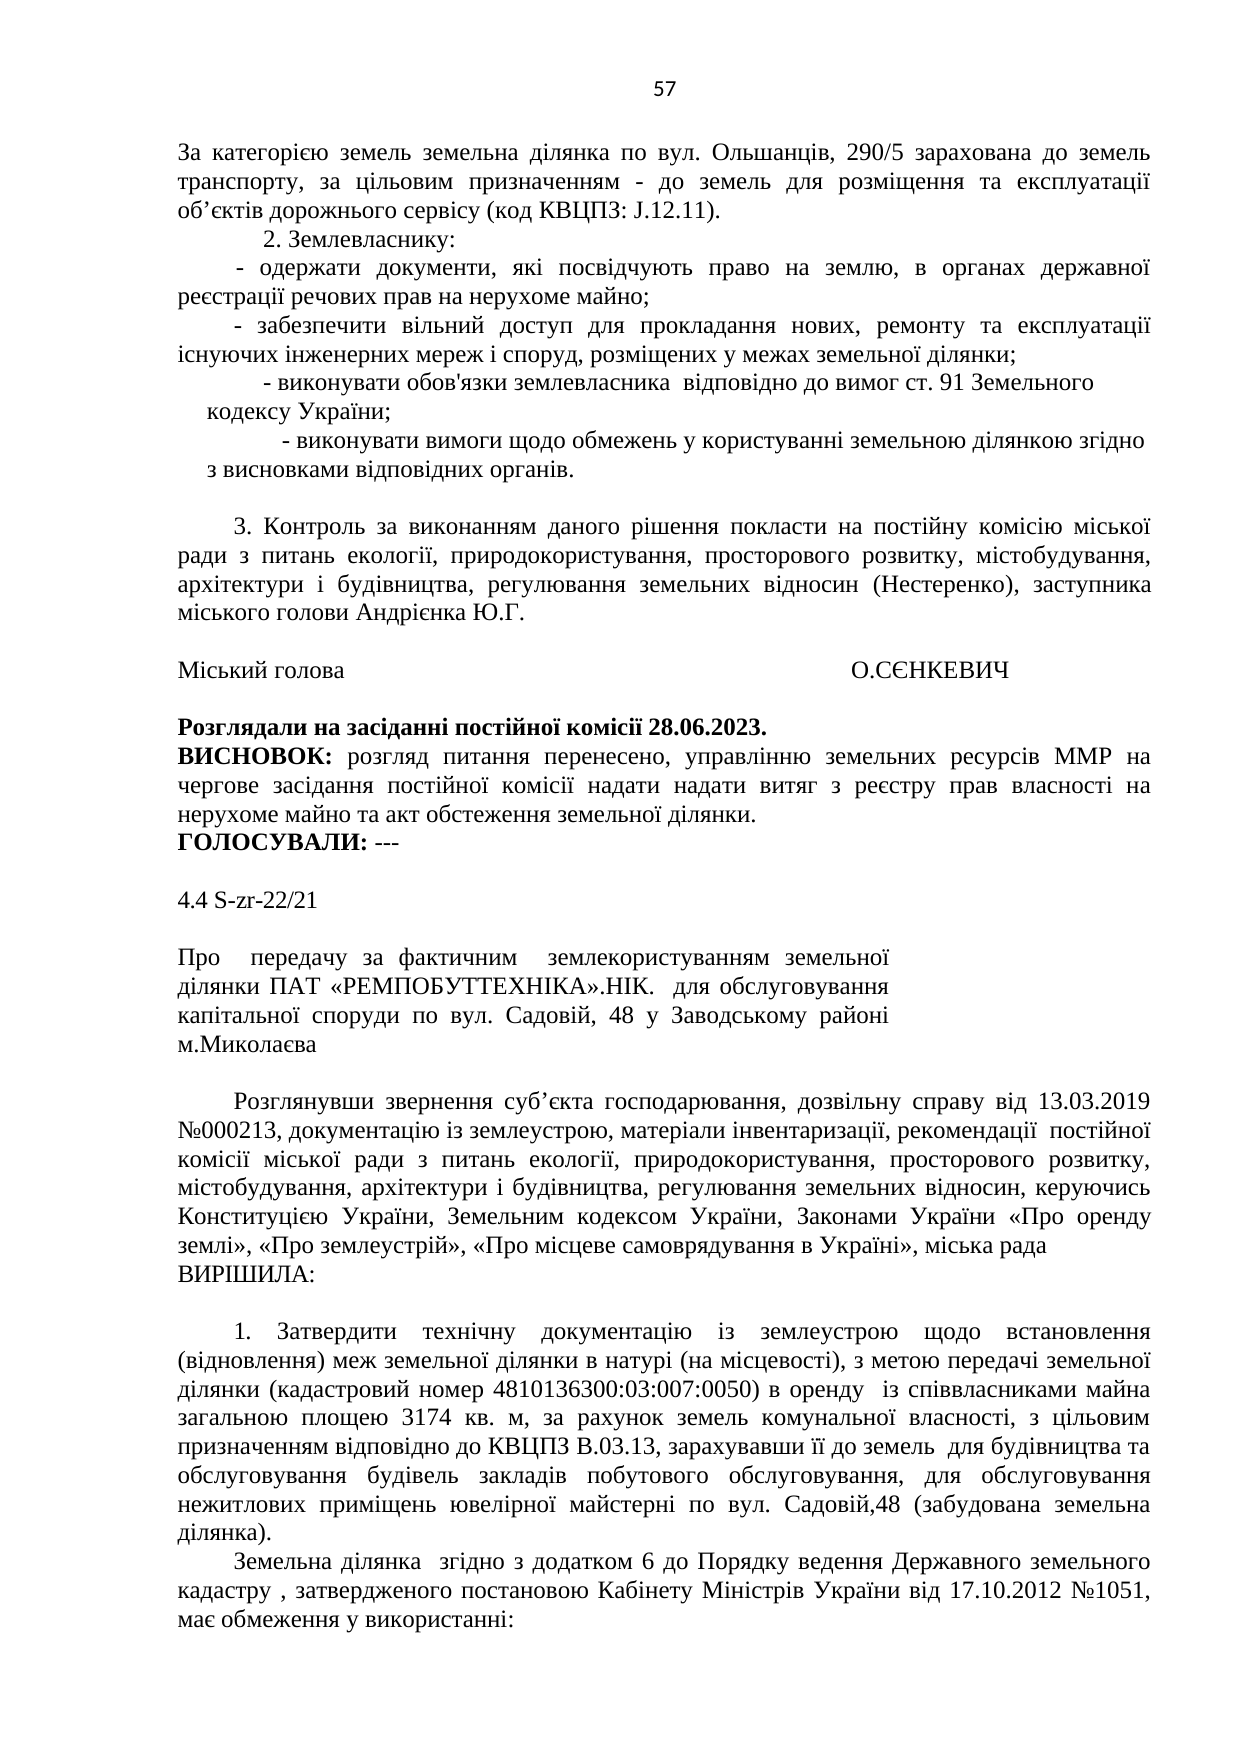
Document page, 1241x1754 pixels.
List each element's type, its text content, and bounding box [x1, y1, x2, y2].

text 4.4 S-zr-22/21 [177, 885, 1152, 914]
text 2. Землевласнику: [207, 224, 1152, 252]
text Земельна ділянка згідно з додатком 6 до Порядку ведення Державного земельного кадастру , затвердженого постановою Кабінету Міністрів України від 17.10.2012 №1051, має обмеження у використанні: [177, 1546, 1152, 1632]
text Розглянувши звернення суб’єкта господарювання, дозвільну справу від 13.03.2019 №000213, документацію із землеустрою, матеріали інвентаризації, рекомендації постійної комісії міської ради з питань екології, природокористування, просторового розвитку, містобудування, архітектури і будівництва, регулювання земельних відносин, керуючись Конституцією України, Земельним кодексом України, Законами України «Про оренду землі», «Про землеустрій», «Про місцеве самоврядування в Україні», міська рада [177, 1086, 1152, 1259]
text ГОЛОСУВАЛИ: --- [177, 827, 1152, 856]
text Про передачу за фактичним землекористуванням земельної ділянки ПАТ «РЕМПОБУТТЕХНІКА».НІК. для обслуговування капітальної споруди по вул. Садовій, 48 у Заводському районі м.Миколаєва [177, 942, 890, 1057]
text Розглядали на засіданні постійної комісії 28.06.2023. [177, 712, 1152, 741]
text - виконувати вимоги щодо обмежень у користуванні земельною ділянкою згідно з висновками відповідних органів. [207, 425, 1152, 482]
text 3. Контроль за виконанням даного рішення покласти на постійну комісію міської ради з питань екології, природокористування, просторового розвитку, містобудування, архітектури і будівництва, регулювання земельних відносин (Нестеренко), заступника міського голови Андрієнка Ю.Г. [177, 511, 1152, 626]
text - виконувати обов'язки землевласника відповідно до вимог ст. 91 Земельного кодексу України; [207, 367, 1152, 425]
text 1. Затвердити технічну документацію із землеустрою щодо встановлення (відновлення) меж земельної ділянки в натурі (на місцевості), з метою передачі земельної ділянки (кадастровий номер 4810136300:03:007:0050) в оренду із співвласниками майна загальною площею , за рахунок земель комунальної власності, з цільовим призначенням відповідно до КВЦПЗ В.03.13, зарахувавши її до земель для будівництва та обслуговування будівель закладів побутового обслуговування, для обслуговування нежитлових приміщень ювелірної майстерні по вул. Садовій,48 (забудована земельна ділянка). [177, 1316, 1152, 1546]
text - забезпечити вільний доступ для прокладання нових, ремонту та експлуатації існуючих інженерних мереж і споруд, розміщених у межах земельної ділянки; [177, 310, 1152, 367]
text ВИСНОВОК: розгляд питання перенесено, управлінню земельних ресурсів ММР на чергове засідання постійної комісії надати надати витяг з реєстру прав власності на нерухоме майно та акт обстеження земельної ділянки. [177, 741, 1152, 827]
text Міський голова О.СЄНКЕВИЧ [177, 655, 1152, 684]
text - одержати документи, які посвідчують право на землю, в органах державної реєстрації речових прав на нерухоме майно; [177, 252, 1152, 310]
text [177, 137, 1152, 224]
text ВИРІШИЛА: [177, 1259, 1152, 1287]
